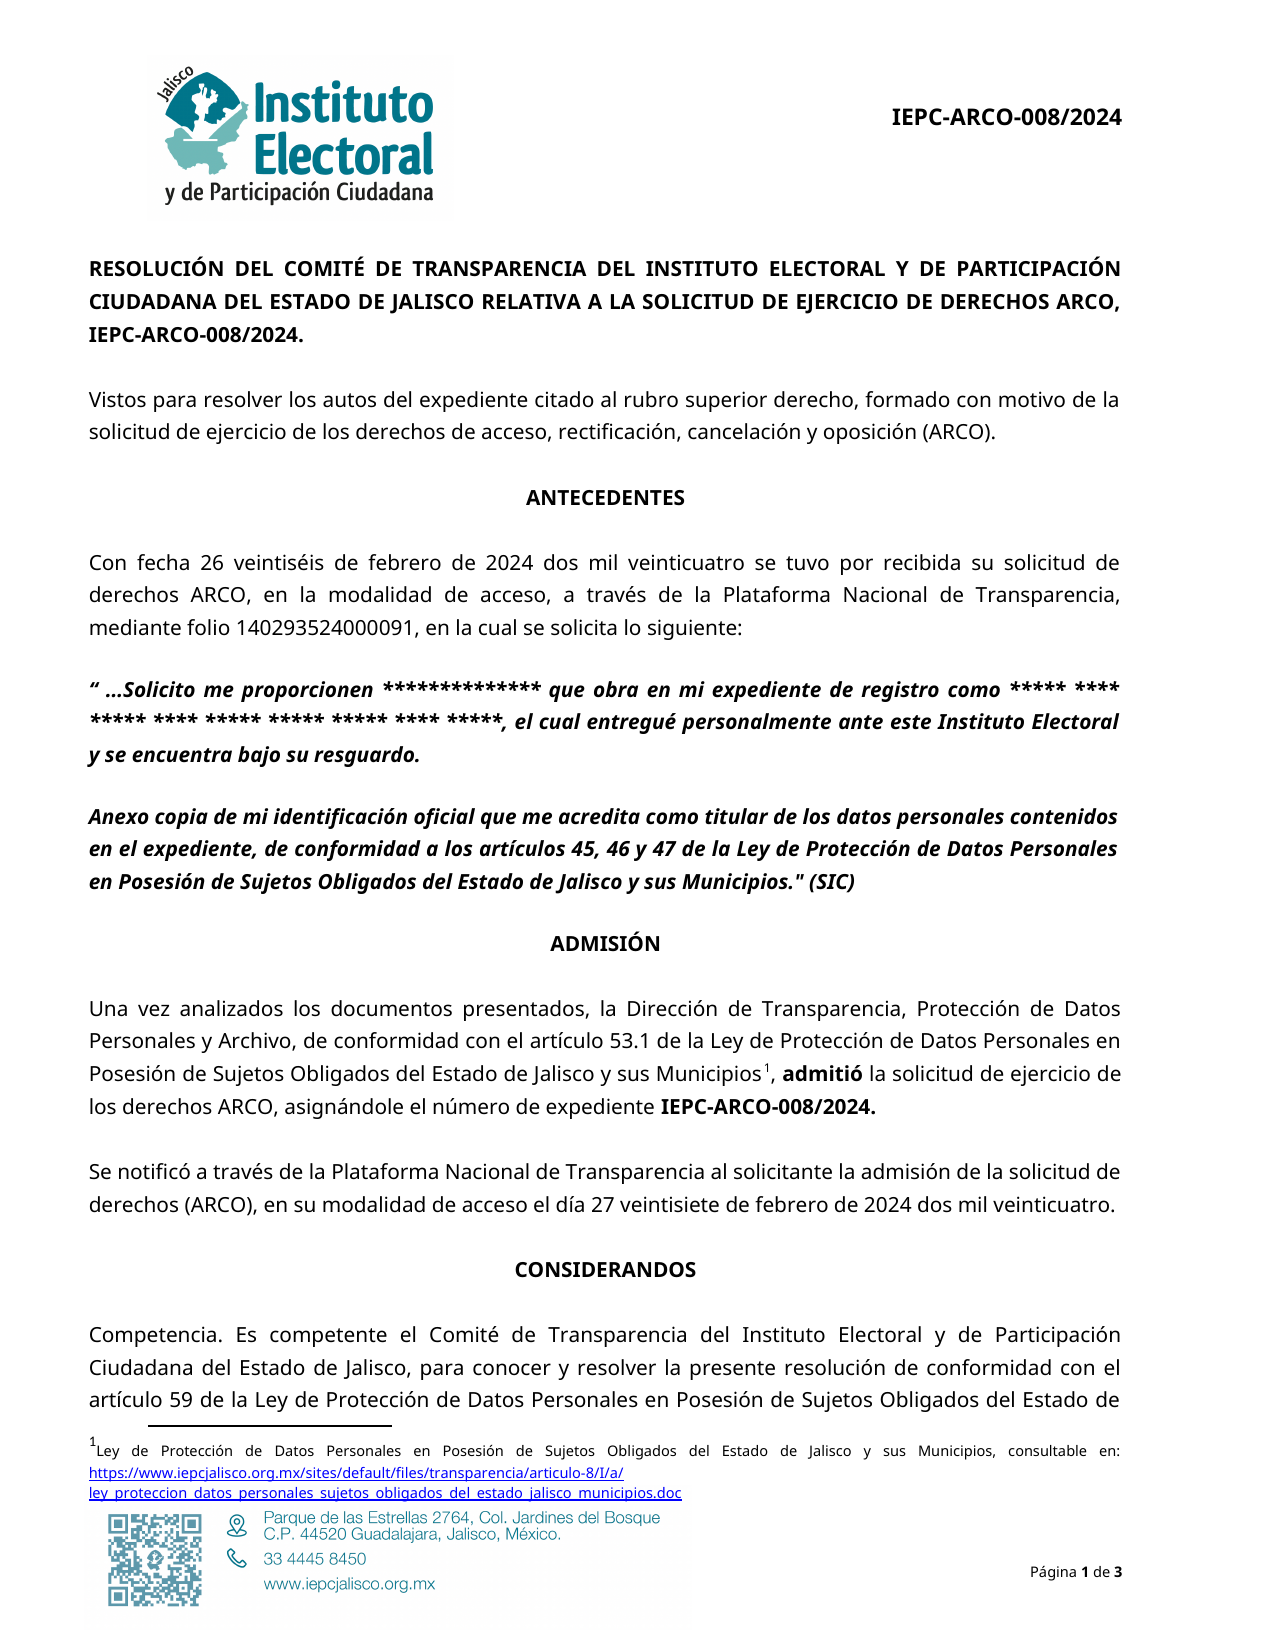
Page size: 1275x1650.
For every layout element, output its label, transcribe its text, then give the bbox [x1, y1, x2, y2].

text Una vez analizados los documentos presentados, la Dirección de Transparencia, Protección de Datos Personales y Archivo, de conformidad con el artículo 53.1 de la Ley de Protección de Datos Personales en Posesión de Sujetos Obligados del Estado de Jalisco y sus Municipios, admitió la solicitud de ejercicio de los derechos ARCO, asignándole el número de expediente IEPC-ARCO-008/2024. [88, 994, 1122, 1120]
picture [147, 55, 455, 221]
text ANTECEDENTES [88, 483, 1122, 511]
text ADMISIÓN [88, 929, 1122, 957]
text Con fecha 26 veintiséis de febrero de 2024 dos mil veinticuatro se tuvo por recibida su solicitud de derechos ARCO, en la modalidad de acceso, a través de la Plataforma Nacional de Transparencia, mediante folio 140293524000091, en la cual se solicita lo siguiente: [88, 548, 1122, 642]
text Se notificó a través de la Plataforma Nacional de Transparencia al solicitante la admisión de la solicitud de derechos (ARCO), en su modalidad de acceso el día 27 veintisiete de febrero de 2024 dos mil veinticuatro. [88, 1157, 1122, 1218]
text CONSIDERANDOS [88, 1255, 1122, 1283]
text “ …Solicito me proporcionen ************** que obra en mi expediente de registro como ***** **** ***** **** ***** ***** ***** **** *****, el cual entregué personalmente ante este Instituto Electoral y se encuentra bajo su resguardo. [88, 675, 1122, 768]
text Vistos para resolver los autos del expediente citado al rubro superior derecho, formado con motivo de la solicitud de ejercicio de los derechos de acceso, rectificación, cancelación y oposición (ARCO). [88, 385, 1122, 446]
text Anexo copia de mi identificación oficial que me acredita como titular de los datos personales contenidos en el expediente, de conformidad a los artículos 45, 46 y 47 de la Ley de Protección de Datos Personales en Posesión de Sujetos Obligados del Estado de Jalisco y sus Municipios." (SIC) [88, 802, 1122, 896]
text RESOLUCIÓN DEL COMITÉ DE TRANSPARENCIA DEL INSTITUTO ELECTORAL Y DE PARTICIPACIÓN CIUDADANA DEL ESTADO DE JALISCO RELATIVA A LA SOLICITUD DE EJERCICIO DE DERECHOS ARCO, IEPC-ARCO-008/2024. [88, 254, 1122, 348]
picture [84, 1485, 693, 1630]
